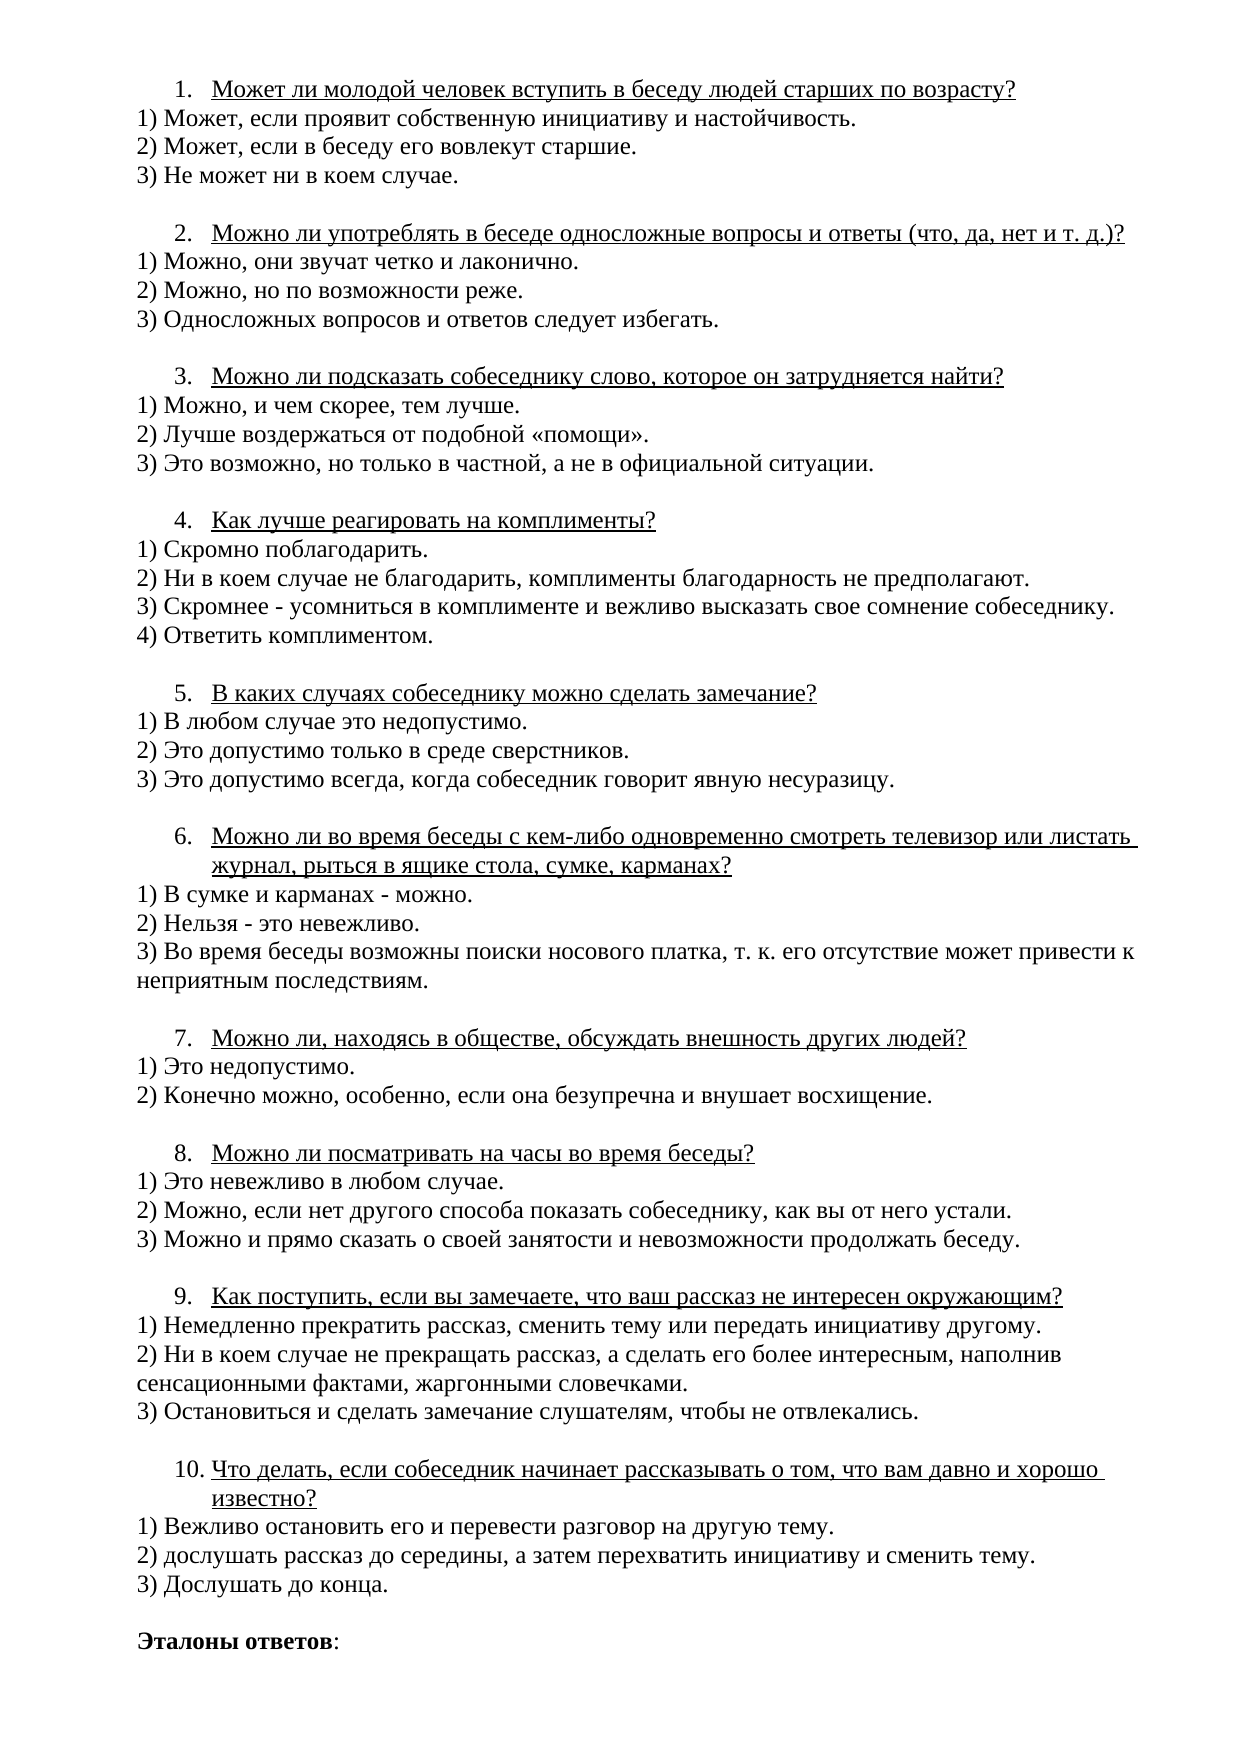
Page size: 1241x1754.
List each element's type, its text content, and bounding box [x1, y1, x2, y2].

text 1) В любом случае это недопустимо. [136, 706, 1152, 735]
text 2) Ни в коем случае не благодарить, комплименты благодарность не предполагают. [136, 563, 1152, 591]
text 1) В сумке и карманах - можно. [136, 879, 1152, 908]
text 1) Можно, они звучат четко и лаконично. [136, 246, 1152, 275]
text 2) дослушать рассказ до середины, а затем перехватить инициативу и сменить тему. [137, 1540, 1152, 1569]
text 2) Можно, но по возможности реже. [136, 275, 1152, 304]
text 1) Немедленно прекратить рассказ, сменить тему или передать инициативу другому. [136, 1310, 1152, 1339]
text 1) Скромно поблагодарить. [136, 534, 1152, 563]
text 3) Скромнее - усомниться в комплименте и вежливо высказать свое сомнение собеседнику. [136, 591, 1152, 620]
list Может ли молодой человек вступить в беседу людей старших по возрасту? [174, 74, 1152, 103]
text 1) Это невежливо в любом случае. [136, 1166, 1152, 1195]
text 3) Можно и прямо сказать о своей занятости и невозможности продолжать беседу. [136, 1224, 1152, 1253]
text 3) Это возможно, но только в частной, а не в официальной ситуации. [136, 448, 1152, 476]
list Можно ли, находясь в обществе, обсуждать внешность других людей? [174, 1023, 1152, 1051]
text 2) Лучше воздержаться от подобной «помощи». [136, 419, 1152, 448]
text 3) Это допустимо всегда, когда собеседник говорит явную несуразицу. [136, 764, 1152, 793]
text 1) Вежливо остановить его и перевести разговор на другую тему. [137, 1511, 1152, 1540]
text Эталоны ответов: [137, 1626, 1152, 1655]
list Можно ли подсказать собеседнику слово, которое он затрудняется найти? [174, 361, 1152, 390]
list В каких случаях собеседнику можно сделать замечание? [174, 678, 1152, 706]
text 3) Не может ни в коем случае. [136, 160, 1152, 189]
list Можно ли во время беседы с кем-либо одновременно смотреть телевизор или листать журнал, рыться в ящике стола, сумке, карманах? [174, 821, 1152, 879]
list Что делать, если собеседник начинает рассказывать о том, что вам давно и хорошо известно? [174, 1454, 1152, 1511]
text 2) Это допустимо только в среде сверстников. [136, 735, 1152, 764]
text 2) Может, если в беседу его вовлекут старшие. [136, 131, 1152, 160]
text 4) Ответить комплиментом. [136, 620, 1152, 649]
text 2) Конечно можно, особенно, если она безупречна и внушает восхищение. [136, 1080, 1152, 1109]
text 3) Дослушать до конца. [137, 1569, 1152, 1598]
text 1) Может, если проявит собственную инициативу и настойчивость. [136, 103, 1152, 131]
list Как поступить, если вы замечаете, что ваш рассказ не интересен окружающим? [174, 1281, 1152, 1310]
text 3) Остановиться и сделать замечание слушателям, чтобы не отвлекались. [137, 1396, 1152, 1425]
text 2) Можно, если нет другого способа показать собеседнику, как вы от него устали. [136, 1195, 1152, 1224]
text 1) Это недопустимо. [136, 1051, 1152, 1080]
text 3) Односложных вопросов и ответов следует избегать. [136, 304, 1152, 333]
text 3) Во время беседы возможны поиски носового платка, т. к. его отсутствие может привести к неприятным последствиям. [136, 936, 1152, 994]
text 2) Ни в коем случае не прекращать рассказ, а сделать его более интересным, наполнив сенсационными фактами, жаргонными словечками. [136, 1339, 1152, 1396]
text 2) Нельзя - это невежливо. [136, 908, 1152, 936]
list Можно ли употреблять в беседе односложные вопросы и ответы (что, да, нет и т. д.)? [174, 218, 1152, 246]
list Как лучше реагировать на комплименты? [174, 505, 1152, 534]
list Можно ли посматривать на часы во время беседы? [174, 1138, 1152, 1166]
text 1) Можно, и чем скорее, тем лучше. [136, 390, 1152, 419]
